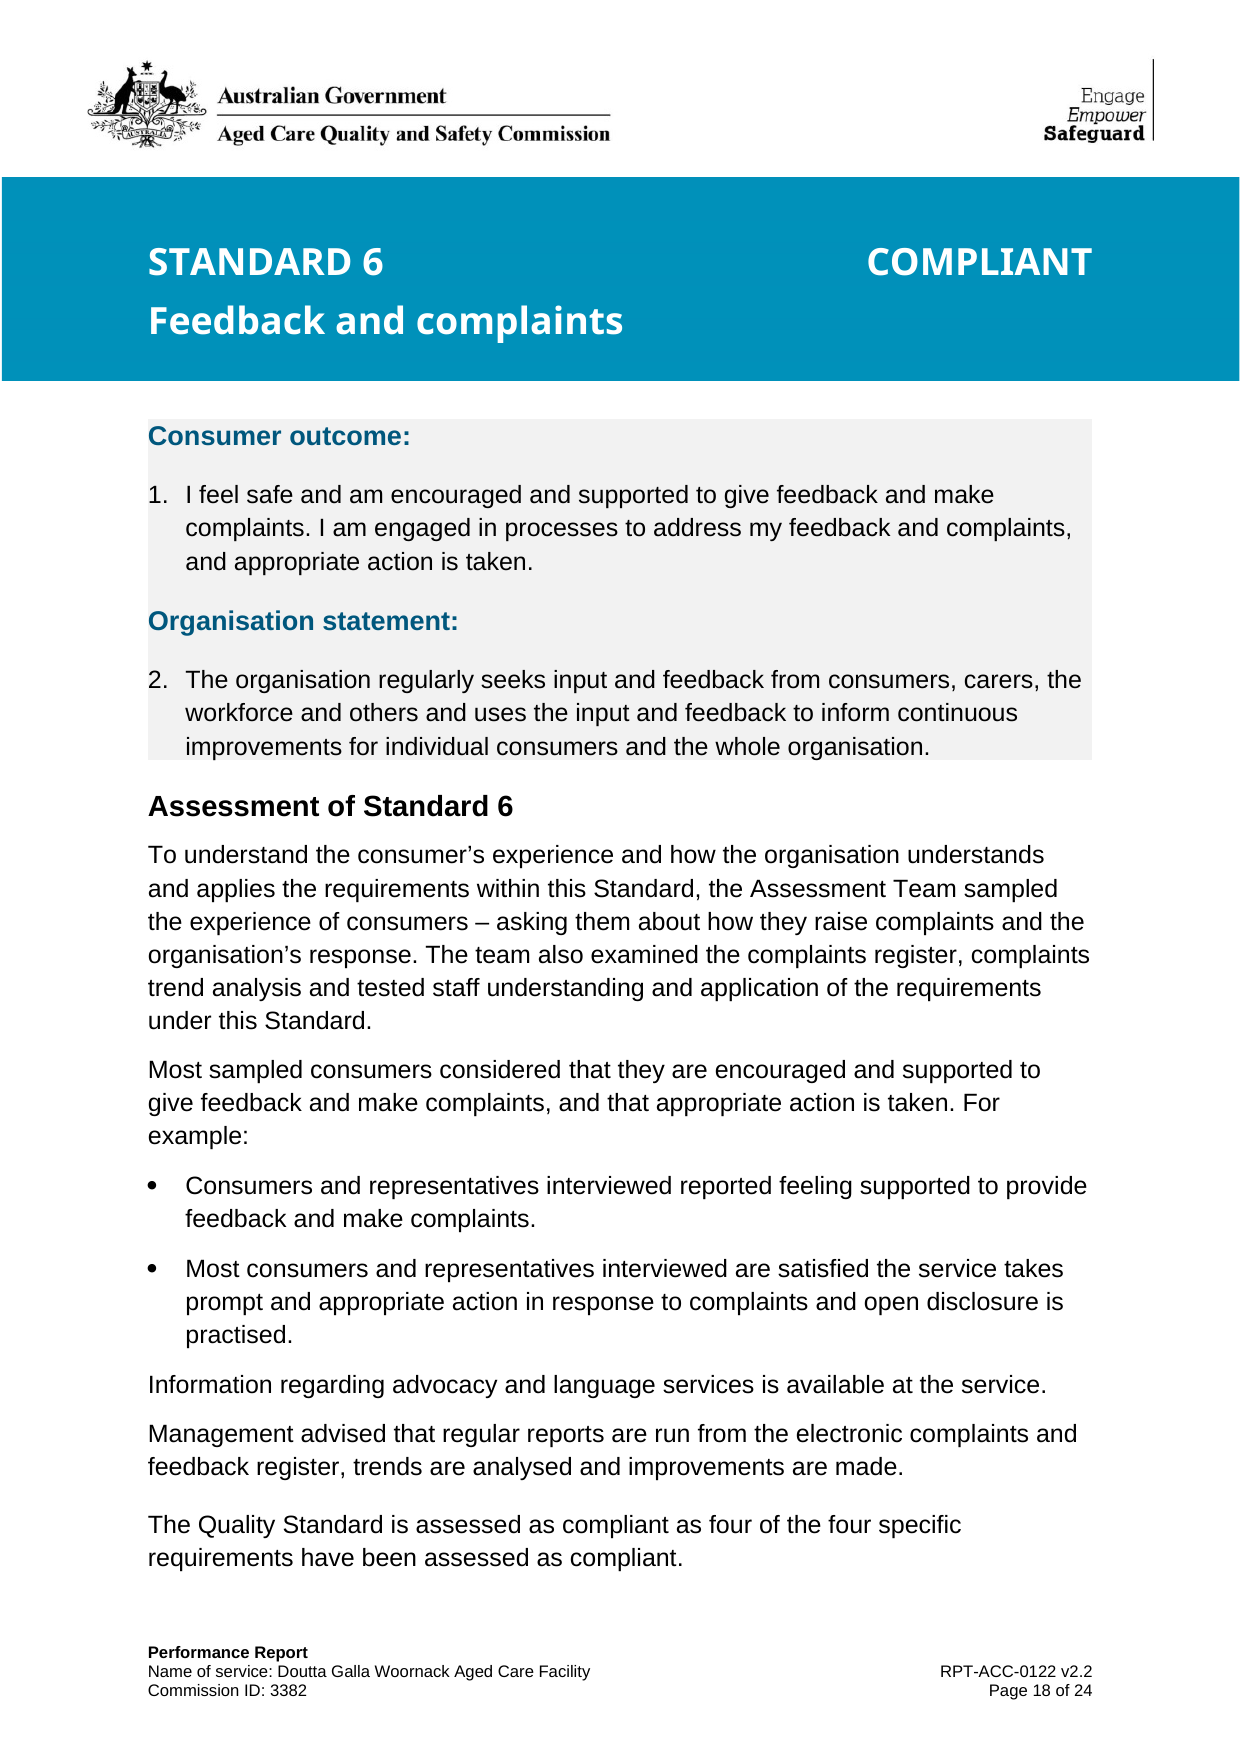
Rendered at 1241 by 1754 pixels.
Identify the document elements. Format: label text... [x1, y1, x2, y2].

text Management advised that regular reports are run from the electronic complaints and feedback register, trends are analysed and improvements are made. [148, 1419, 1092, 1481]
text Most sampled consumers considered that they are encouraged and supported to give feedback and make complaints, and that appropriate action is taken. For example: [148, 1055, 1092, 1150]
text Information regarding advocacy and language services is available at the service. [148, 1370, 1092, 1398]
subtitle STANDARD 6 COMPLIANT Feedback and complaints [148, 236, 1092, 345]
subtitle Consumer outcome: [148, 419, 1092, 451]
list I feel safe and am encouraged and supported to give feedback and make complaints. I am engaged in processes to address my feedback and complaints, and appropriate action is taken. [148, 480, 1092, 575]
subtitle Organisation statement: [148, 604, 1092, 636]
picture [1, 0, 1241, 169]
subtitle Assessment of Standard 6 [148, 789, 1092, 823]
text The Quality Standard is assessed as compliant as four of the four specific requirements have been assessed as compliant. [148, 1510, 1092, 1572]
list Most consumers and representatives interviewed are satisfied the service takes prompt and appropriate action in response to complaints and open disclosure is practised. [148, 1254, 1092, 1349]
text To understand the consumer’s experience and how the organisation understands and applies the requirements within this Standard, the Assessment Team sampled the experience of consumers – asking them about how they raise complaints and the organisation’s response. The team also examined the complaints register, complaints trend analysis and tested staff understanding and application of the requirements under this Standard. [148, 841, 1092, 1034]
list Consumers and representatives interviewed reported feeling supported to provide feedback and make complaints. [148, 1171, 1092, 1233]
list The organisation regularly seeks input and feedback from consumers, carers, the workforce and others and uses the input and feedback to inform continuous improvements for individual consumers and the whole organisation. [148, 665, 1092, 760]
